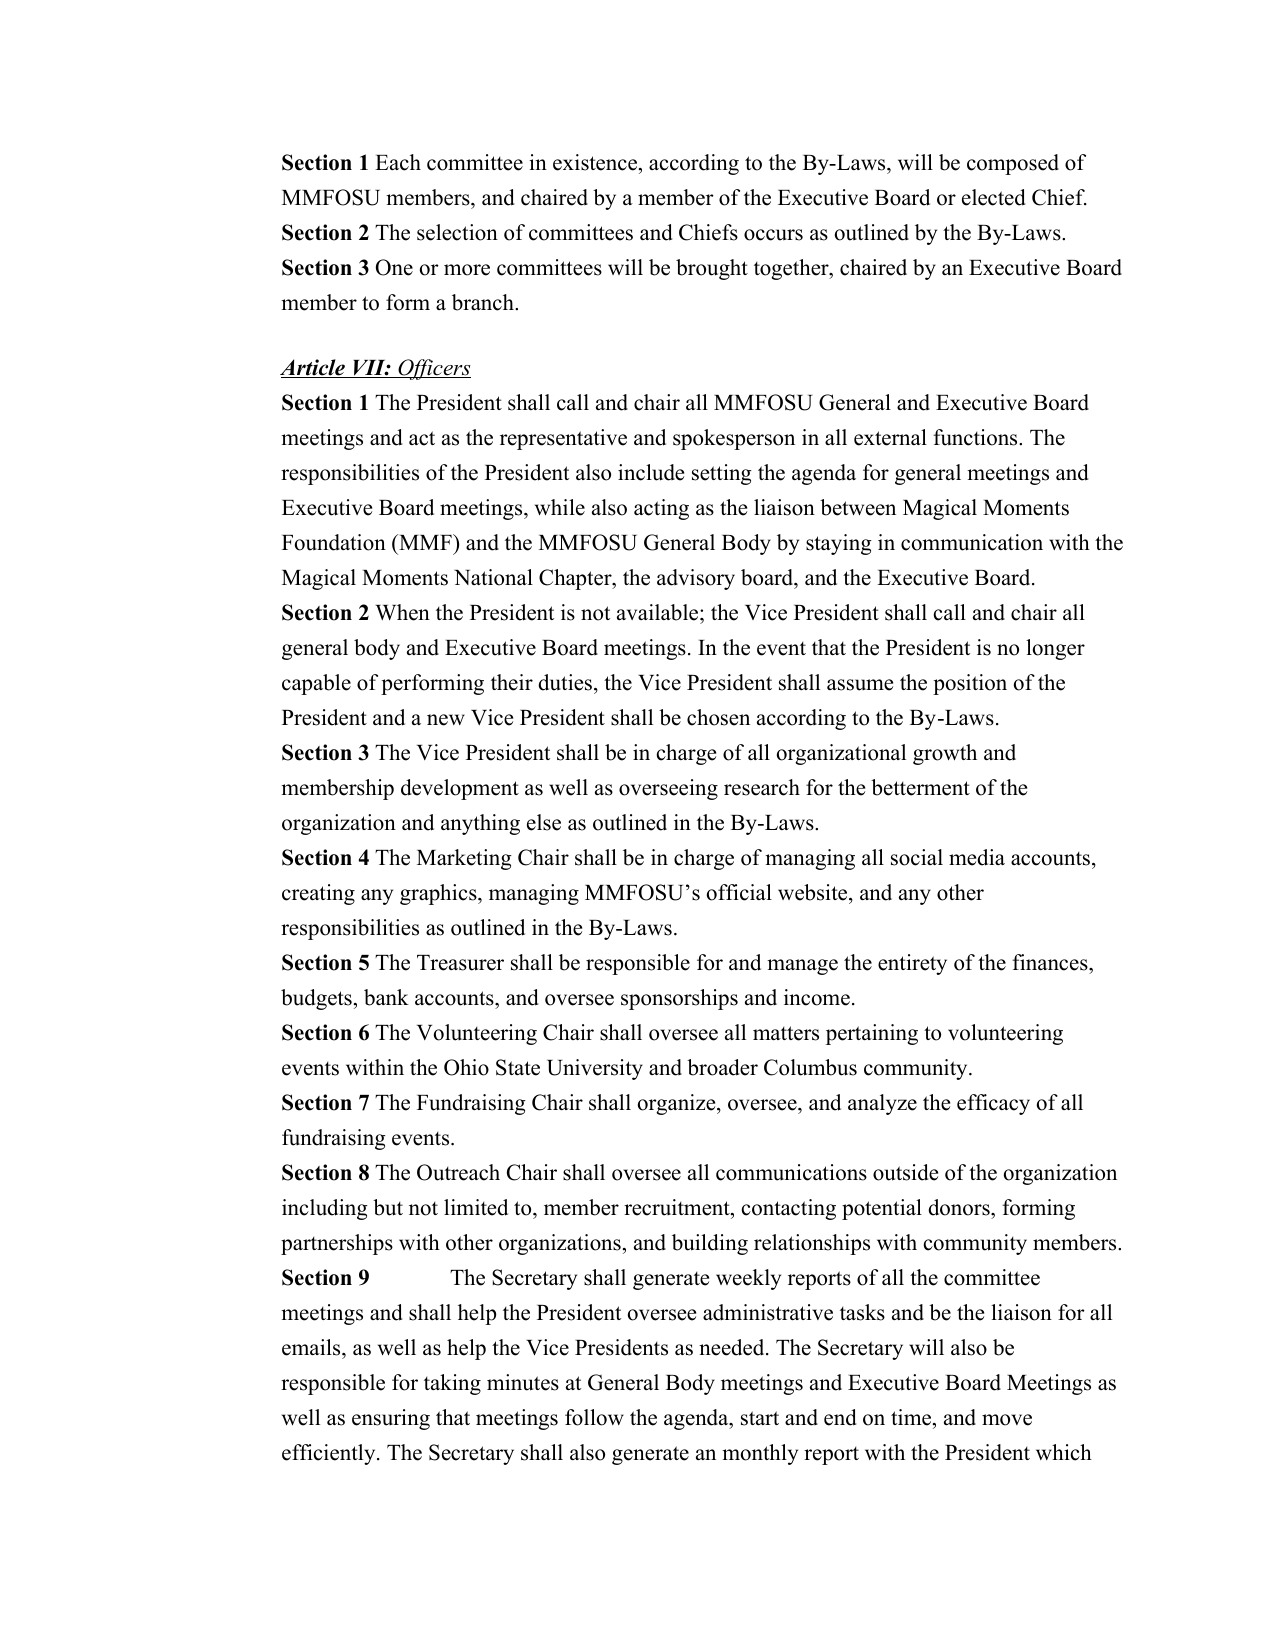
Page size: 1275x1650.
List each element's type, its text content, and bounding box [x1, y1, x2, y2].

text Section 3 The Vice President shall be in charge of all organizational growth and membership development as well as overseeing research for the betterment of the organization and anything else as outlined in the By-Laws. [281, 740, 1125, 836]
text Section 2 ​When the President is not available; the Vice President shall call and chair all general body and Executive Board meetings. In the event that the President is no longer capable of performing their duties, the Vice President shall assume the position of the President and a new Vice President shall be chosen according to the By­-Laws. [281, 600, 1125, 731]
text Article VII: Officers [281, 355, 1125, 381]
text Section 7 The Fundraising Chair shall organize, oversee, and analyze the efficacy of all fundraising events. [281, 1090, 1125, 1151]
text Section 1 ​The President shall call and chair all MMFOSU General and Executive Board meetings and act as the representative and spokesperson in all external functions. The responsibilities of the President also include setting the agenda for general meetings and Executive Board meetings, while also acting as the liaison between Magical Moments Foundation (MMF) and the MMFOSU General Body by staying in communication with the Magical Moments National Chapter, the advisory board, and the Executive Board. [281, 390, 1125, 591]
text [281, 1265, 1125, 1466]
text Section 6 The Volunteering Chair shall oversee all matters pertaining to volunteering events within the Ohio State University and broader Columbus community. [281, 1020, 1125, 1081]
text Section 5 The Treasurer shall be responsible for and manage the entirety of the finances, budgets, bank accounts, and oversee sponsorships and income. [281, 950, 1125, 1011]
text Section 8 The Outreach Chair shall oversee all communications outside of the organization including but not limited to, member recruitment, contacting potential donors, forming partnerships with other organizations, and building relationships with community members. [281, 1160, 1125, 1256]
text Section 4 The Marketing Chair shall be in charge of managing all social media accounts, creating any graphics, managing MMFOSU’s official website, and any other responsibilities as outlined in the By-Laws. [281, 845, 1125, 941]
text Section 2 The selection of committees and Chiefs occurs as outlined by the By-Laws. [281, 220, 1125, 245]
text Section 1 Each committee in existence, according to the By-Laws, will be composed of MMFOSU members, and chaired by a member of the Executive Board or elected Chief. [281, 150, 1125, 210]
text Section 3 One or more committees will be brought together, chaired by an Executive Board member to form a branch. [281, 255, 1125, 315]
